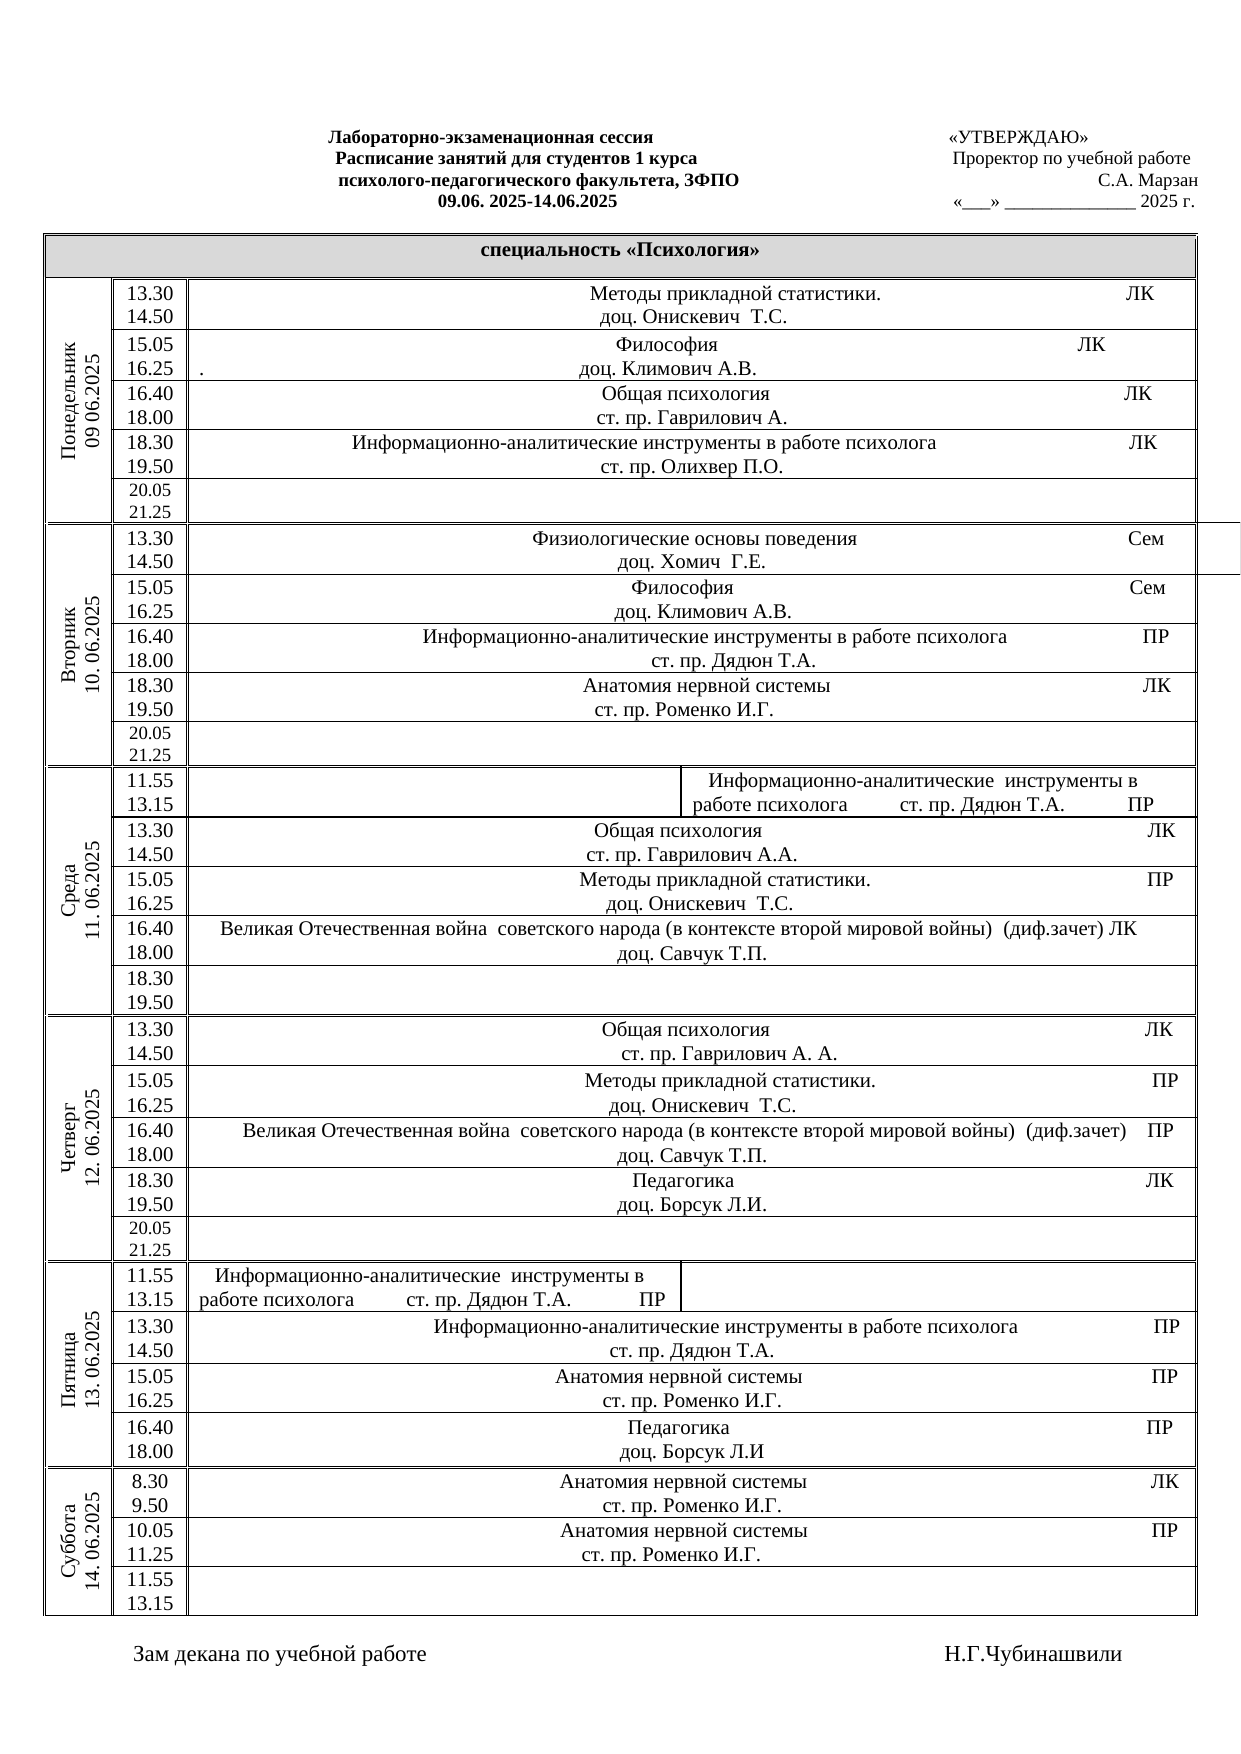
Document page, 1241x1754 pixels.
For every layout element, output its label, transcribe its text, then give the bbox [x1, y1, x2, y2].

table_cell Физиологические основы поведения Сем доц. Хомич Г.Е. [189, 525, 1195, 573]
table_cell 15.05 16.25 [114, 867, 186, 915]
table_cell [1198, 523, 1240, 573]
table_cell [682, 1263, 1195, 1311]
table_cell 11.55 13.15 [114, 1567, 186, 1615]
table_cell 13.30 14.50 [114, 1017, 186, 1065]
table_cell 10.05 11.25 [114, 1518, 186, 1566]
table_cell Понедельник 09 06.2025 [46, 278, 111, 522]
table_cell [189, 479, 1195, 522]
table_cell С.А. Марзан [937, 169, 1211, 190]
table_cell Информационно-аналитические инструменты в работе психолога ПР ст. пр. Дядюн Т.А. [189, 1312, 1195, 1362]
table_header специальность «Психология» [46, 236, 1196, 277]
table_cell Великая Отечественная война советского народа (в контексте второй мировой войны) (диф.зачет) ПР доц. Савчук Т.П. [189, 1118, 1195, 1167]
table_cell психолого-педагогического факультета, ЗФПО [44, 169, 937, 190]
table_cell Педагогика ЛК доц. Борсук Л.И. [189, 1168, 1195, 1216]
table_cell 16.40 18.00 [114, 916, 186, 965]
table_cell Общая психология ЛК ст. пр. Гаврилович А. А. [189, 1017, 1195, 1065]
table_cell 15.05 16.25 [114, 575, 186, 623]
table_cell 8.30 9.50 [114, 1469, 186, 1517]
table_header Лабораторно-экзаменационная сессия [44, 83, 937, 147]
table_cell 20.05 21.25 [114, 479, 186, 522]
table_cell Четверг 12. 06.2025 [44, 1014, 112, 1260]
table_cell 09.06. 2025-14.06.2025 [44, 190, 937, 212]
table_cell Общая психология ЛК ст. пр. Гаврилович А.А. [189, 818, 1195, 866]
table_cell Проректор по учебной работе [937, 147, 1211, 169]
table_cell 15.05 16.25 [114, 1066, 186, 1117]
table_cell Расписание занятий для студентов 1 курса [44, 147, 937, 169]
table_cell [189, 722, 1195, 765]
table_cell Информационно-аналитические инструменты в работе психолога ст. пр. Дядюн Т.А. ПР [682, 768, 1195, 816]
table_cell 16.40 18.00 [114, 624, 186, 672]
table_cell Анатомия нервной системы ЛК ст. пр. Роменко И.Г. [189, 673, 1195, 721]
table_cell 16.40 18.00 [114, 1118, 186, 1167]
table_header «УТВЕРЖДАЮ» [937, 83, 1211, 147]
table_cell 13.30 14.50 [114, 818, 186, 866]
table_cell 20.05 21.25 [114, 722, 186, 765]
table_cell [189, 1217, 1195, 1260]
table_cell 18.30 19.50 [114, 430, 186, 478]
table_cell Философия Сем доц. Климович А.В. [189, 575, 1195, 623]
table_cell Методы прикладной статистики. ЛК доц. Онискевич Т.С. [189, 280, 1195, 328]
table_cell 15.05 16.25 [114, 330, 186, 380]
table_cell 20.05 21.25 [114, 1217, 186, 1260]
table_cell Среда 11. 06.2025 [44, 765, 112, 1014]
table_cell 18.30 19.50 [114, 673, 186, 721]
table_cell 18.30 19.50 [114, 1168, 186, 1216]
table_cell Информационно-аналитические инструменты в работе психолога ПР ст. пр. Дядюн Т.А. [189, 624, 1195, 672]
table_cell [189, 966, 1195, 1014]
table_cell Анатомия нервной системы ПР ст. пр. Роменко И.Г. [189, 1518, 1195, 1566]
table_cell Информационно-аналитические инструменты в работе психолога ЛК ст. пр. Олихвер П.О. [189, 430, 1195, 478]
table_cell 13.30 14.50 [114, 280, 186, 328]
table_cell 11.55 13.15 [114, 1263, 186, 1311]
table_cell 13.30 14.50 [114, 1312, 186, 1362]
table_cell Информационно-аналитические инструменты в работе психолога ст. пр. Дядюн Т.А. ПР [189, 1263, 680, 1311]
table_cell 13.30 14.50 [114, 525, 186, 573]
table_cell Суббота 14. 06.2025 [46, 1466, 111, 1615]
table_cell 18.30 19.50 [114, 966, 186, 1014]
table_cell [189, 768, 680, 816]
table_cell Вторник 10. 06.2025 [44, 522, 112, 765]
table_cell Методы прикладной статистики. ПР доц. Онискевич Т.С. [189, 1066, 1195, 1117]
table_cell Методы прикладной статистики. ПР доц. Онискевич Т.С. [189, 867, 1195, 915]
table_cell 15.05 16.25 [114, 1364, 186, 1412]
table_cell 16.40 18.00 [114, 381, 186, 429]
table_cell Великая Отечественная война советского народа (в контексте второй мировой войны) (диф.зачет) ЛК доц. Савчук Т.П. [189, 916, 1195, 965]
table_cell Общая психология ЛК ст. пр. Гаврилович А. [189, 381, 1195, 429]
table_cell [189, 1567, 1195, 1615]
text Зам декана по учебной работе Н.Г.Чубинашвили [44, 1640, 1211, 1667]
table_cell «___» ______________ 2025 г. [937, 190, 1211, 212]
table_cell 16.40 18.00 [114, 1413, 186, 1466]
table_cell Анатомия нервной системы ПР ст. пр. Роменко И.Г. [189, 1364, 1195, 1412]
table_cell Анатомия нервной системы ЛК ст. пр. Роменко И.Г. [189, 1469, 1195, 1517]
table_cell Пятница 13. 06.2025 [44, 1260, 112, 1466]
table_cell Педагогика ПР доц. Борсук Л.И [189, 1413, 1195, 1466]
table_cell Философия ЛК . доц. Климович А.В. [189, 330, 1195, 380]
table_cell 11.55 13.15 [114, 768, 186, 816]
